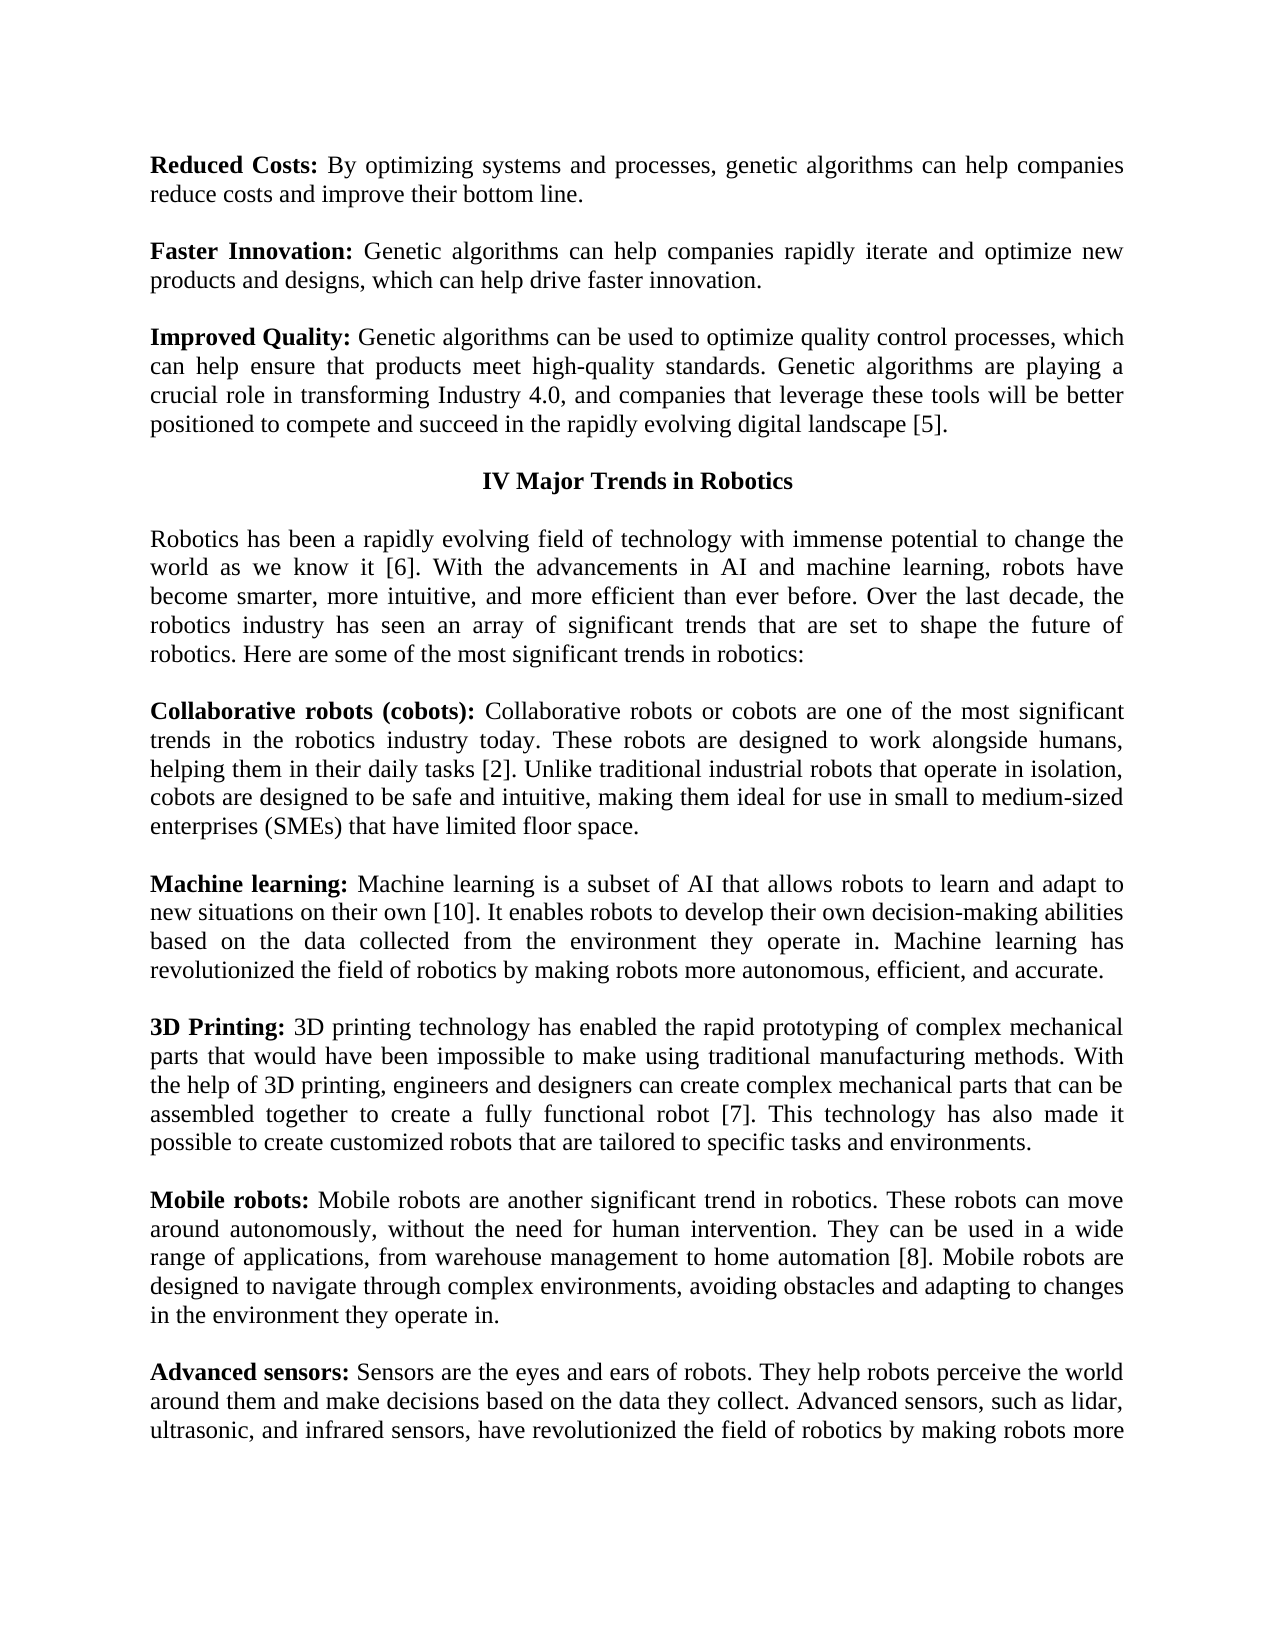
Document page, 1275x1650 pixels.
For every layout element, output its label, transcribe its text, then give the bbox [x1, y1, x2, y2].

text Improved Quality: Genetic algorithms can be used to optimize quality control processes, which can help ensure that products meet high-quality standards. Genetic algorithms are playing a crucial role in transforming Industry 4.0, and companies that leverage these tools will be better positioned to compete and succeed in the rapidly evolving digital landscape [5]. [150, 322, 1125, 437]
text IV Major Trends in Robotics [150, 466, 1125, 495]
text Faster Innovation: Genetic algorithms can help companies rapidly iterate and optimize new products and designs, which can help drive faster innovation. [150, 236, 1125, 294]
text Collaborative robots (cobots): Collaborative robots or cobots are one of the most significant trends in the robotics industry today. These robots are designed to work alongside humans, helping them in their daily tasks [2]. Unlike traditional industrial robots that operate in isolation, cobots are designed to be safe and intuitive, making them ideal for use in small to medium-sized enterprises (SMEs) that have limited floor space. [150, 696, 1125, 840]
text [150, 1357, 1125, 1444]
text Reduced Costs: By optimizing systems and processes, genetic algorithms can help companies reduce costs and improve their bottom line. [150, 150, 1125, 207]
text 3D Printing: 3D printing technology has enabled the rapid prototyping of complex mechanical parts that would have been impossible to make using traditional manufacturing methods. With the help of 3D printing, engineers and designers can create complex mechanical parts that can be assembled together to create a fully functional robot [7]. This technology has also made it possible to create customized robots that are tailored to specific tasks and environments. [150, 1012, 1125, 1156]
text Robotics has been a rapidly evolving field of technology with immense potential to change the world as we know it [6]. With the advancements in AI and machine learning, robots have become smarter, more intuitive, and more efficient than ever before. Over the last decade, the robotics industry has seen an array of significant trends that are set to shape the future of robotics. Here are some of the most significant trends in robotics: [150, 524, 1125, 667]
text Mobile robots: Mobile robots are another significant trend in robotics. These robots can move around autonomously, without the need for human intervention. They can be used in a wide range of applications, from warehouse management to home automation [8]. Mobile robots are designed to navigate through complex environments, avoiding obstacles and adapting to changes in the environment they operate in. [150, 1185, 1125, 1329]
text Machine learning: Machine learning is a subset of AI that allows robots to learn and adapt to new situations on their own [10]. It enables robots to develop their own decision-making abilities based on the data collected from the environment they operate in. Machine learning has revolutionized the field of robotics by making robots more autonomous, efficient, and accurate. [150, 869, 1125, 984]
